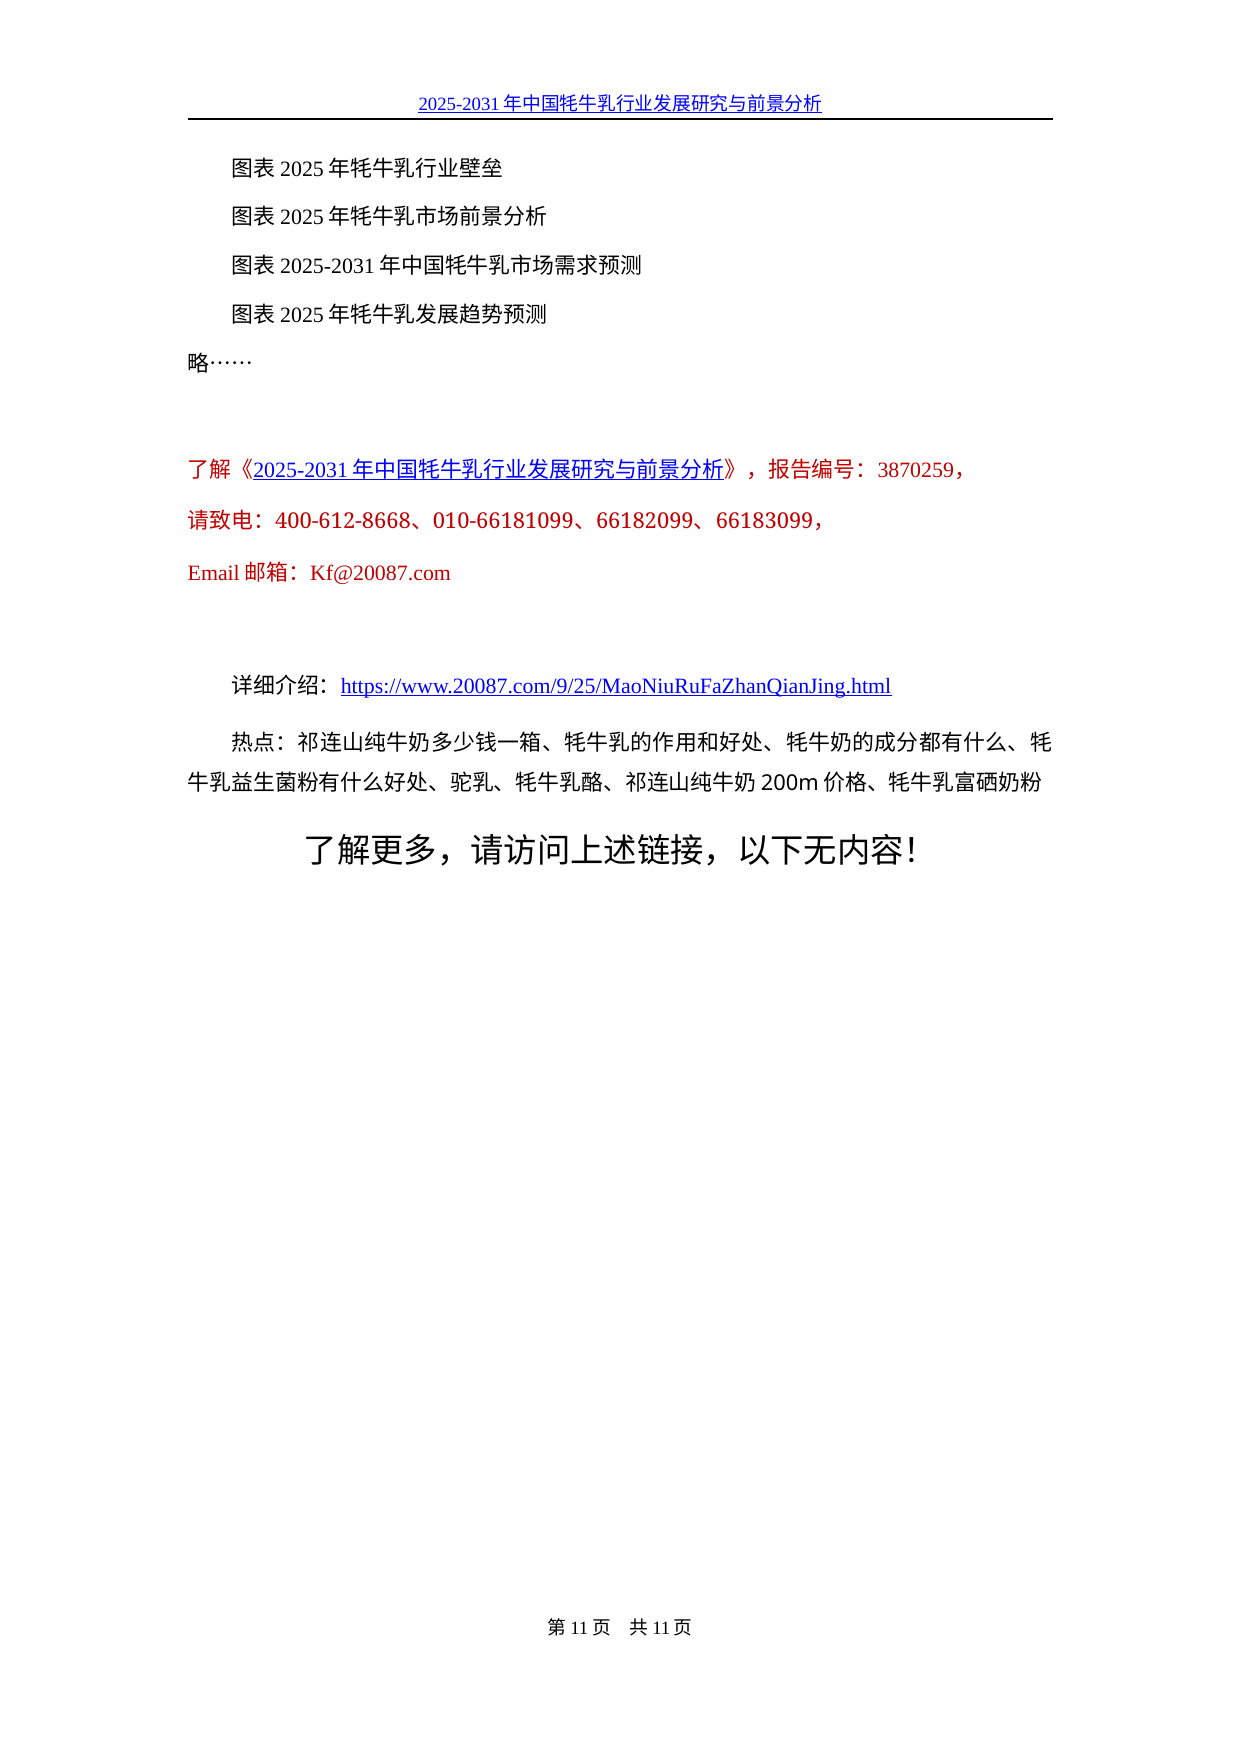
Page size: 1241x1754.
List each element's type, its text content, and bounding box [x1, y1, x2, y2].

text 请致电：400-612-8668、010-66181099、66182099、66183099， [187, 503, 1053, 536]
text 了解《2025-2031年中国牦牛乳行业发展研究与前景分析》，报告编号：3870259， [187, 452, 1053, 484]
text 详细介绍：https://www.20087.com/9/25/MaoNiuRuFaZhanQianJing.html [187, 668, 1053, 700]
title 了解更多，请访问上述链接，以下无内容！ [187, 815, 1053, 880]
text Email邮箱：Kf@20087.com [187, 555, 1053, 587]
text 热点：祁连山纯牛奶多少钱一箱、牦牛乳的作用和好处、牦牛奶的成分都有什么、牦牛乳益生菌粉有什么好处、驼乳、牦牛乳酪、祁连山纯牛奶200m价格、牦牛乳富硒奶粉 [187, 724, 1053, 797]
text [187, 150, 1053, 378]
